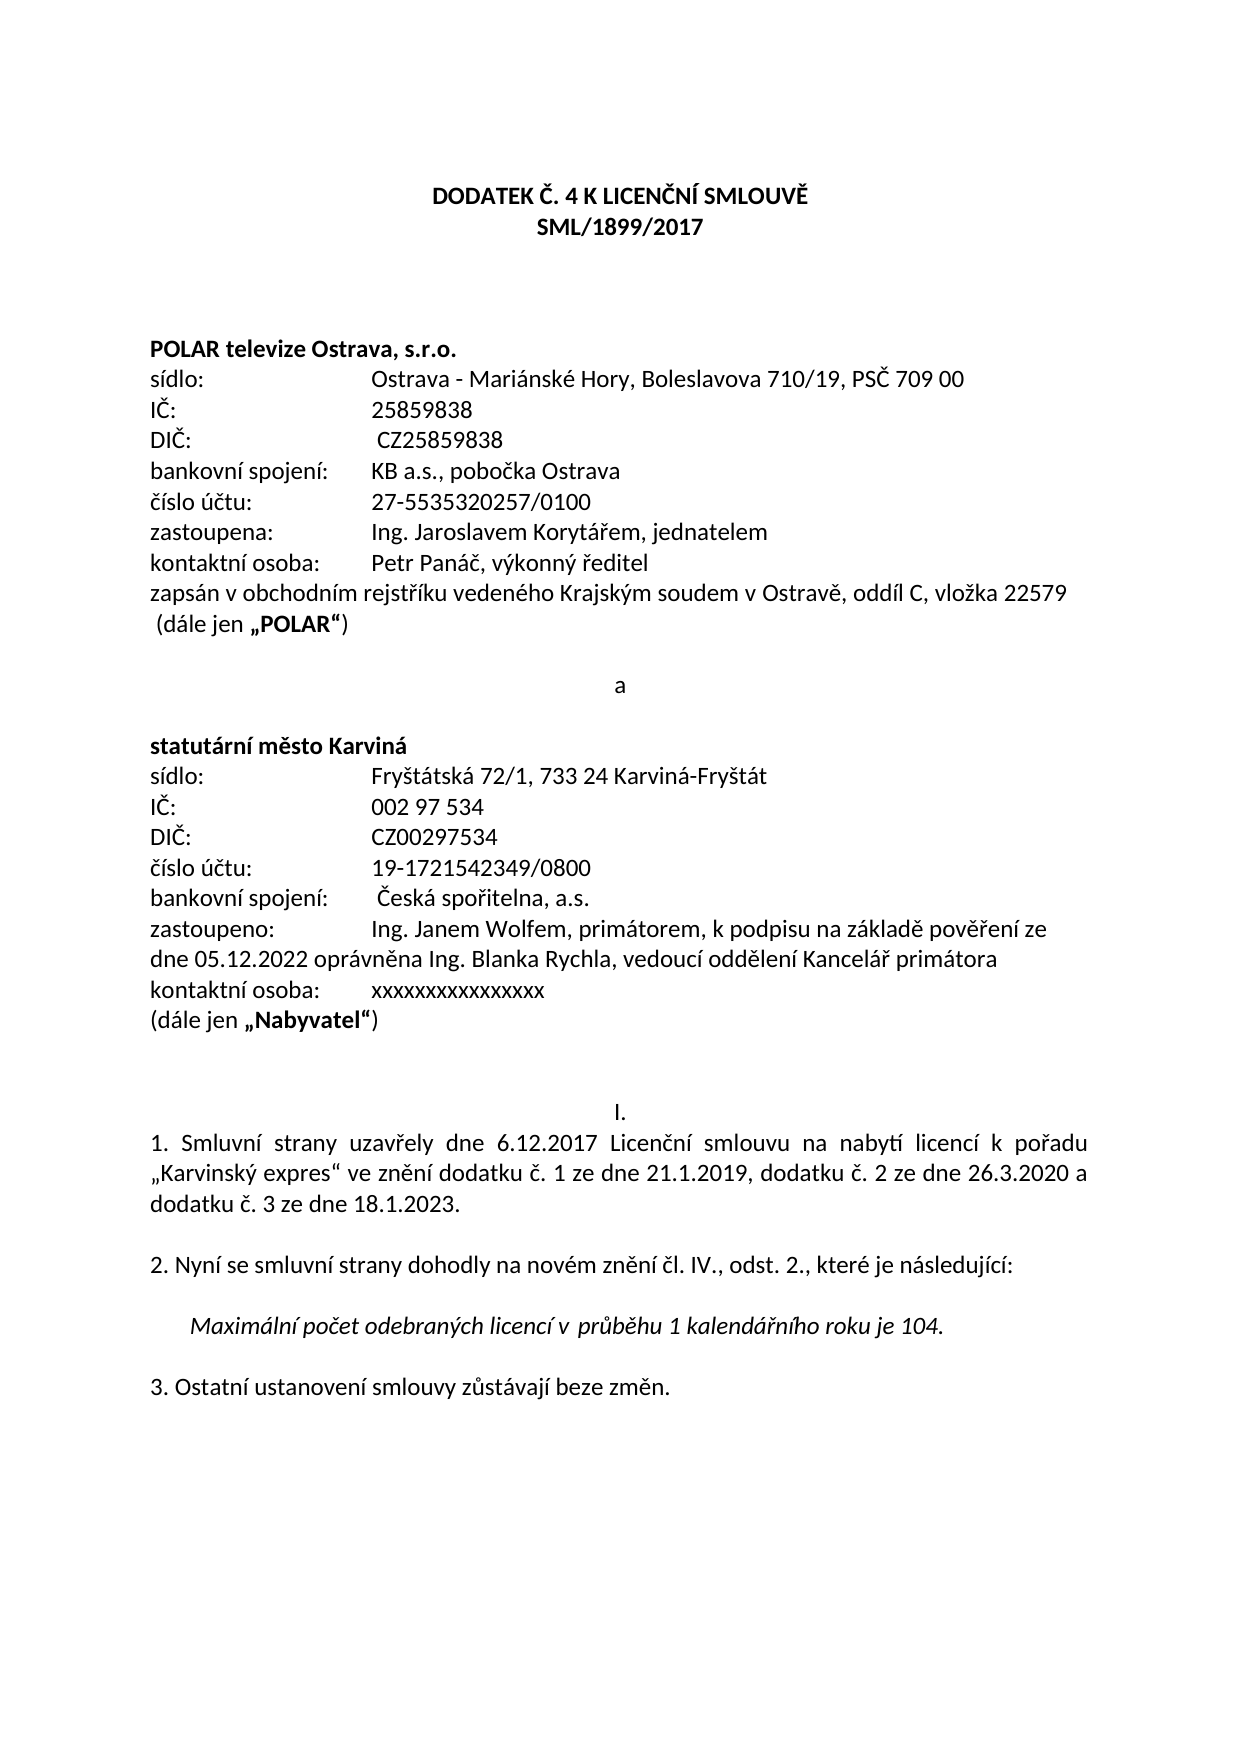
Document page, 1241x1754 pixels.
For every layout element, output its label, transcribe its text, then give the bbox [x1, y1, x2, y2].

text SML/1899/2017 [150, 211, 1090, 242]
text (dále jen „POLAR“) [150, 608, 1090, 638]
text zastoupeno: Ing. Janem Wolfem, primátorem, k podpisu na základě pověření ze dne 05.12.2022 oprávněna Ing. Blanka Rychla, vedoucí oddělení Kancelář primátora [150, 913, 1090, 974]
text kontaktní osoba: xxxxxxxxxxxxxxxx [150, 974, 1090, 1004]
text 2. Nyní se smluvní strany dohodly na novém znění čl. IV., odst. 2., které je následující: [150, 1249, 1090, 1279]
text zapsán v obchodním rejstříku vedeného Krajským soudem v Ostravě, oddíl C, vložka 22579 [150, 577, 1090, 608]
text číslo účtu: 27-5535320257/0100 [150, 486, 1090, 516]
text bankovní spojení: KB a.s., pobočka Ostrava [150, 455, 1090, 486]
text 3. Ostatní ustanovení smlouvy zůstávají beze změn. [150, 1371, 1090, 1401]
text DIČ: CZ00297534 [150, 821, 1090, 852]
text statutární město Karviná [150, 730, 1090, 760]
text IČ: 002 97 534 [150, 791, 1090, 821]
text zastoupena: Ing. Jaroslavem Korytářem, jednatelem [150, 516, 1090, 547]
text sídlo: Fryštátská 72/1, 733 24 Karviná-Fryštát [150, 760, 1090, 791]
text IČ: 25859838 [150, 394, 1090, 425]
text Maximální počet odebraných licencí v průběhu 1 kalendářního roku je 104. [150, 1310, 1090, 1340]
text kontaktní osoba: Petr Panáč, výkonný ředitel [150, 547, 1090, 577]
text sídlo: Ostrava - Mariánské Hory, Boleslavova 710/19, PSČ 709 00 [150, 364, 1090, 394]
text 1. Smluvní strany uzavřely dne 6.12.2017 Licenční smlouvu na nabytí licencí k pořadu „Karvinský expres“ ve znění dodatku č. 1 ze dne 21.1.2019, dodatku č. 2 ze dne 26.3.2020 a dodatku č. 3 ze dne 18.1.2023. [150, 1127, 1090, 1218]
text DIČ: CZ25859838 [150, 425, 1090, 455]
text a [150, 669, 1090, 699]
text I. [150, 1096, 1090, 1127]
text bankovní spojení: Česká spořitelna, a.s. [150, 882, 1090, 913]
text číslo účtu: 19-1721542349/0800 [150, 852, 1090, 882]
text DODATEK Č. 4 K LICENČNÍ SMLOUVĚ [150, 181, 1090, 211]
text POLAR televize Ostrava, s.r.o. [150, 333, 1090, 364]
text (dále jen „Nabyvatel“) [150, 1004, 1090, 1035]
